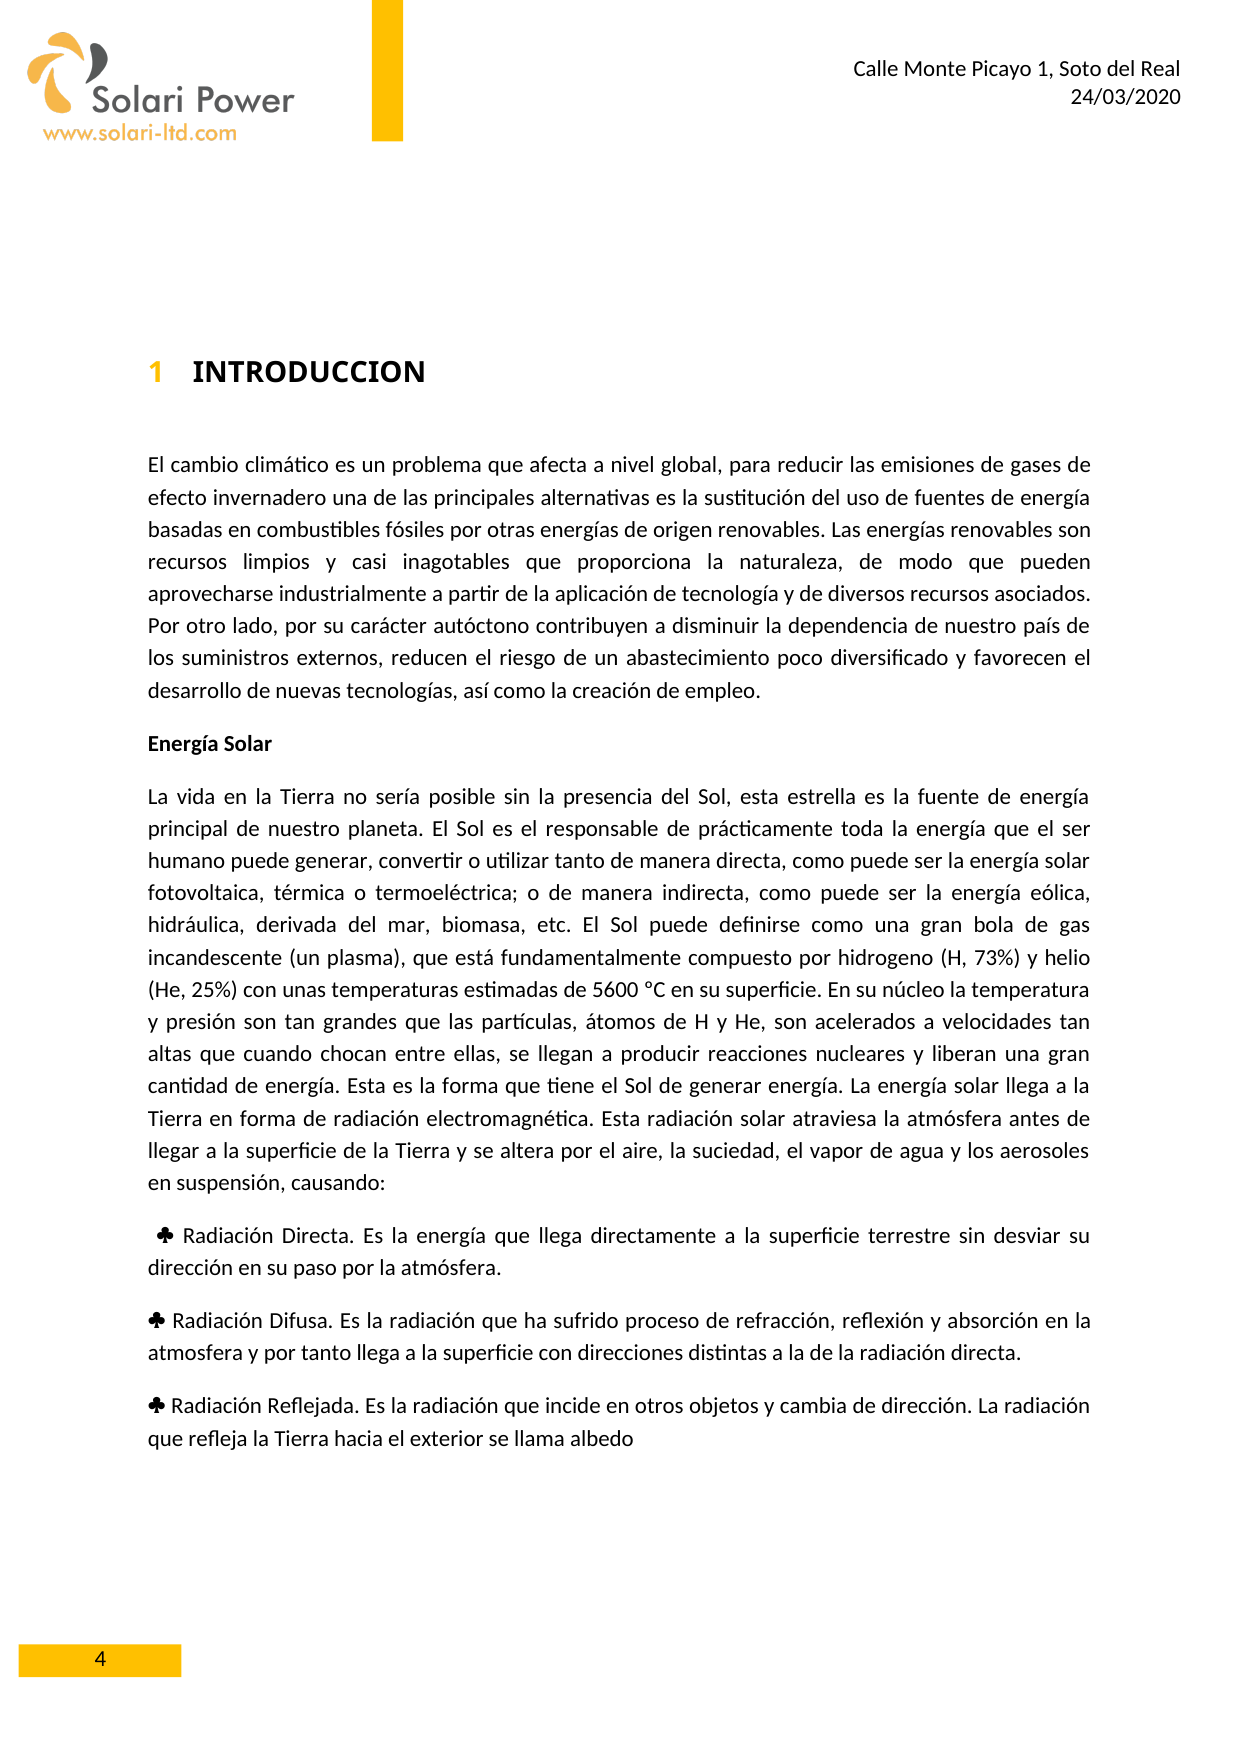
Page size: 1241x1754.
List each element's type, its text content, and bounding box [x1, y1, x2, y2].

text El cambio climático es un problema que afecta a nivel global, para reducir las emisiones de gases de efecto invernadero una de las principales alternativas es la sustitución del uso de fuentes de energía basadas en combustibles fósiles por otras energías de origen renovables. Las energías renovables son recursos limpios y casi inagotables que proporciona la naturaleza, de modo que pueden aprovecharse industrialmente a partir de la aplicación de tecnología y de diversos recursos asociados. Por otro lado, por su carácter autóctono contribuyen a disminuir la dependencia de nuestro país de los suministros externos, reducen el riesgo de un abastecimiento poco diversificado y favorecen el desarrollo de nuevas tecnologías, así como la creación de empleo. [148, 450, 1092, 704]
text Radiación Directa. Es la energía que llega directamente a la superficie terrestre sin desviar su dirección en su paso por la atmósfera. [148, 1221, 1092, 1281]
picture [26, 26, 296, 149]
text Energía Solar [148, 729, 1092, 757]
text La vida en la Tierra no sería posible sin la presencia del Sol, esta estrella es la fuente de energía principal de nuestro planeta. El Sol es el responsable de prácticamente toda la energía que el ser humano puede generar, convertir o utilizar tanto de manera directa, como puede ser la energía solar fotovoltaica, térmica o termoeléctrica; o de manera indirecta, como puede ser la energía eólica, hidráulica, derivada del mar, biomasa, etc. El Sol puede definirse como una gran bola de gas incandescente (un plasma), que está fundamentalmente compuesto por hidrogeno (H, 73%) y helio (He, 25%) con unas temperaturas estimadas de 5600 ºC en su superficie. En su núcleo la temperatura y presión son tan grandes que las partículas, átomos de H y He, son acelerados a velocidades tan altas que cuando chocan entre ellas, se llegan a producir reacciones nucleares y liberan una gran cantidad de energía. Esta es la forma que tiene el Sol de generar energía. La energía solar llega a la Tierra en forma de radiación electromagnética. Esta radiación solar atraviesa la atmósfera antes de llegar a la superficie de la Tierra y se altera por el aire, la suciedad, el vapor de agua y los aerosoles en suspensión, causando: [148, 782, 1092, 1196]
subtitle INTRODUCCION [148, 352, 1092, 391]
text Radiación Difusa. Es la radiación que ha sufrido proceso de refracción, reflexión y absorción en la atmosfera y por tanto llega a la superficie con direcciones distintas a la de la radiación directa. [148, 1306, 1092, 1366]
text Radiación Reflejada. Es la radiación que incide en otros objetos y cambia de dirección. La radiación que refleja la Tierra hacia el exterior se llama albedo [148, 1391, 1092, 1452]
